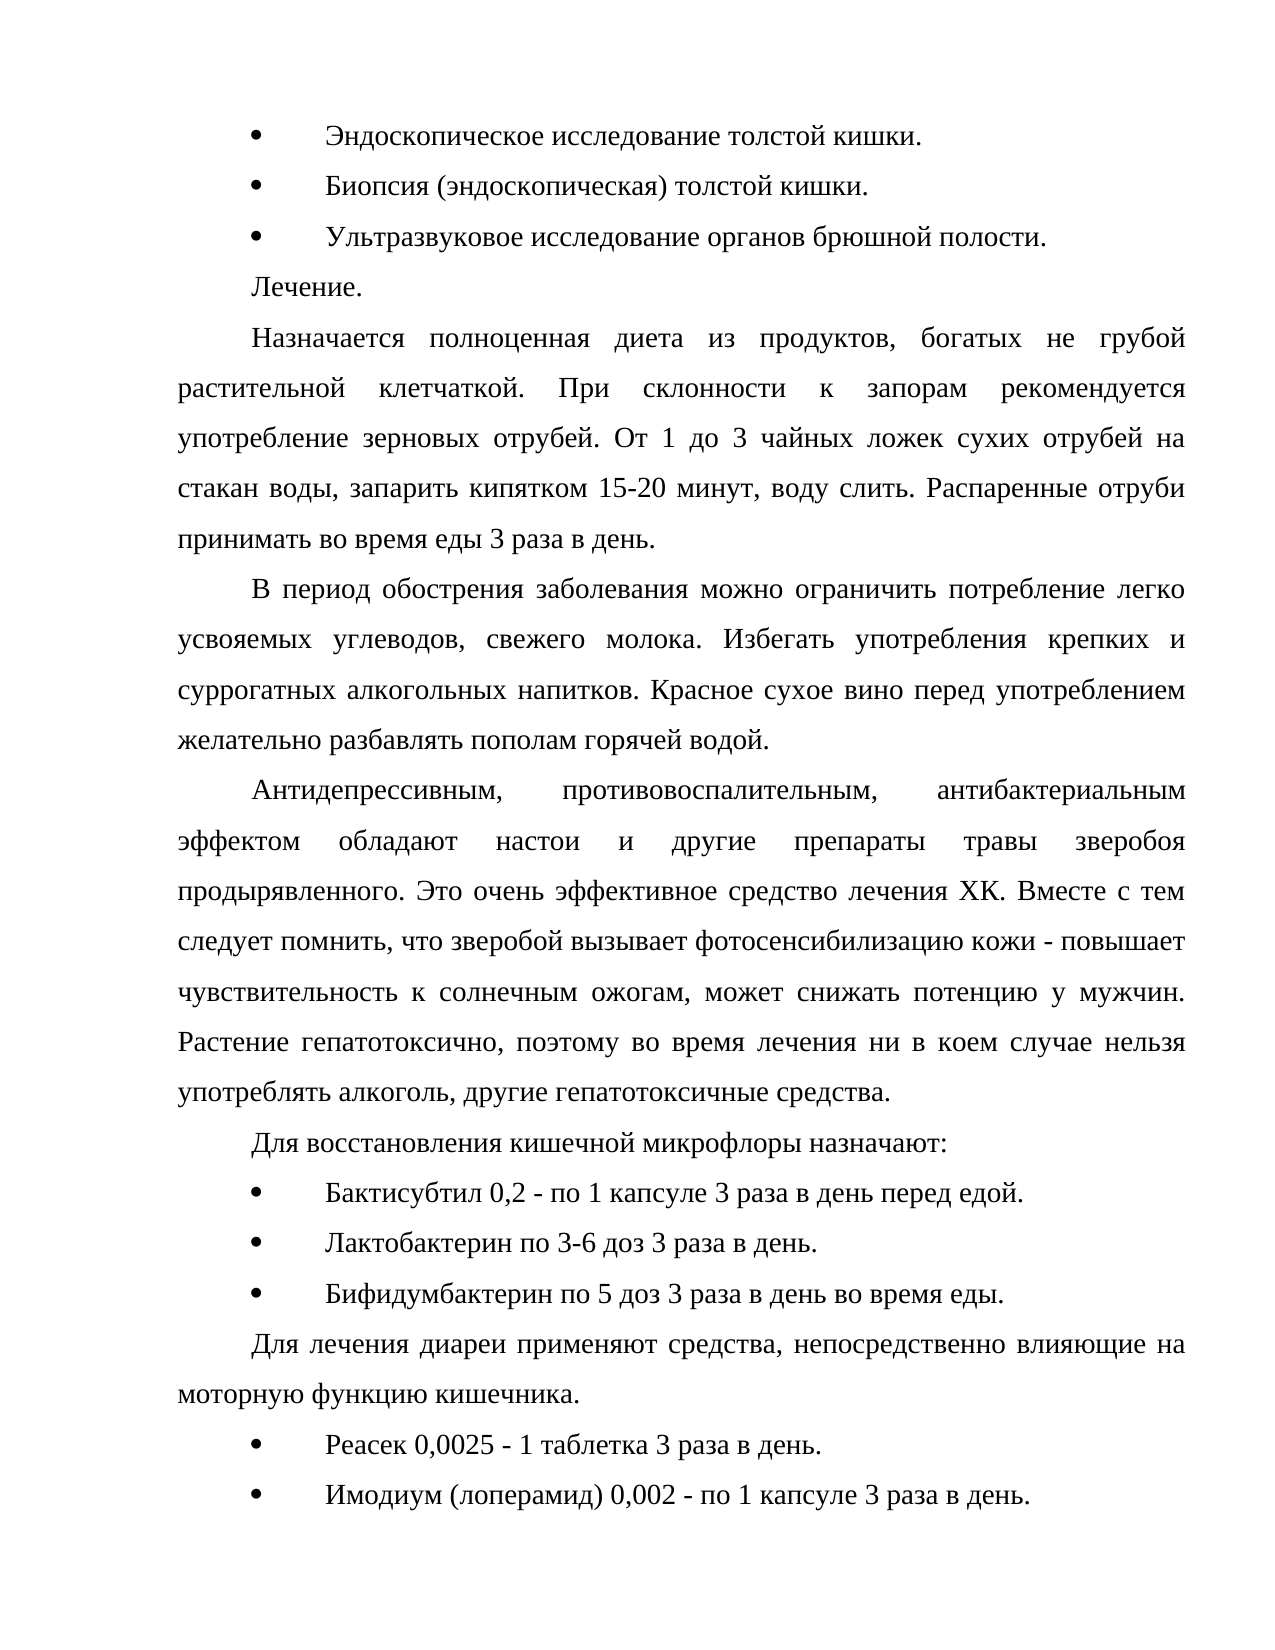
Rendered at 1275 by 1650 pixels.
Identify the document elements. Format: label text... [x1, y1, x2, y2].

text · Ультразвуковое исследование органов брюшной полости. [177, 219, 1186, 253]
text Для восстановления кишечной микрофлоры назначают: [177, 1125, 1186, 1158]
text · Лактобактерин по 3-6 доз 3 раза в день. [177, 1225, 1186, 1259]
text Антидепрессивным, противовоспалительным, антибактериальным эффектом обладают настои и другие препараты травы зверобоя продырявленного. Это очень эффективное средство лечения ХК. Вместе с тем следует помнить, что зверобой вызывает фотосенсибилизацию кожи - повышает чувствительность к солнечным ожогам, может снижать потенцию у мужчин. Растение гепатотоксично, поэтому во время лечения ни в коем случае нельзя употреблять алкоголь, другие гепатотоксичные средства. [177, 772, 1186, 1108]
text · Эндоскопическое исследование толстой кишки. [177, 118, 1186, 152]
text Лечение. [177, 269, 1186, 303]
text · Бифидумбактерин по 5 доз 3 раза в день во время еды. [177, 1276, 1186, 1309]
text Назначается полноценная диета из продуктов, богатых не грубой растительной клетчаткой. При склонности к запорам рекомендуется употребление зерновых отрубей. От 1 до 3 чайных ложек сухих отрубей на стакан воды, запарить кипятком 15-20 минут, воду слить. Распаренные отруби принимать во время еды 3 раза в день. [177, 320, 1186, 554]
text · Реасек 0,0025 - 1 таблетка 3 раза в день. [177, 1427, 1186, 1461]
text · Имодиум (лоперамид) 0,002 - по 1 капсуле 3 раза в день. [177, 1477, 1186, 1511]
text Для лечения диареи применяют средства, непосредственно влияющие на моторную функцию кишечника. [177, 1326, 1186, 1410]
text · Биопсия (эндоскопическая) толстой кишки. [177, 168, 1186, 202]
text · Бактисубтил 0,2 - по 1 капсуле 3 раза в день перед едой. [177, 1175, 1186, 1209]
text В период обострения заболевания можно ограничить потребление легко усвояемых углеводов, свежего молока. Избегать употребления крепких и суррогатных алкогольных напитков. Красное сухое вино перед употреблением желательно разбавлять пополам горячей водой. [177, 571, 1186, 756]
